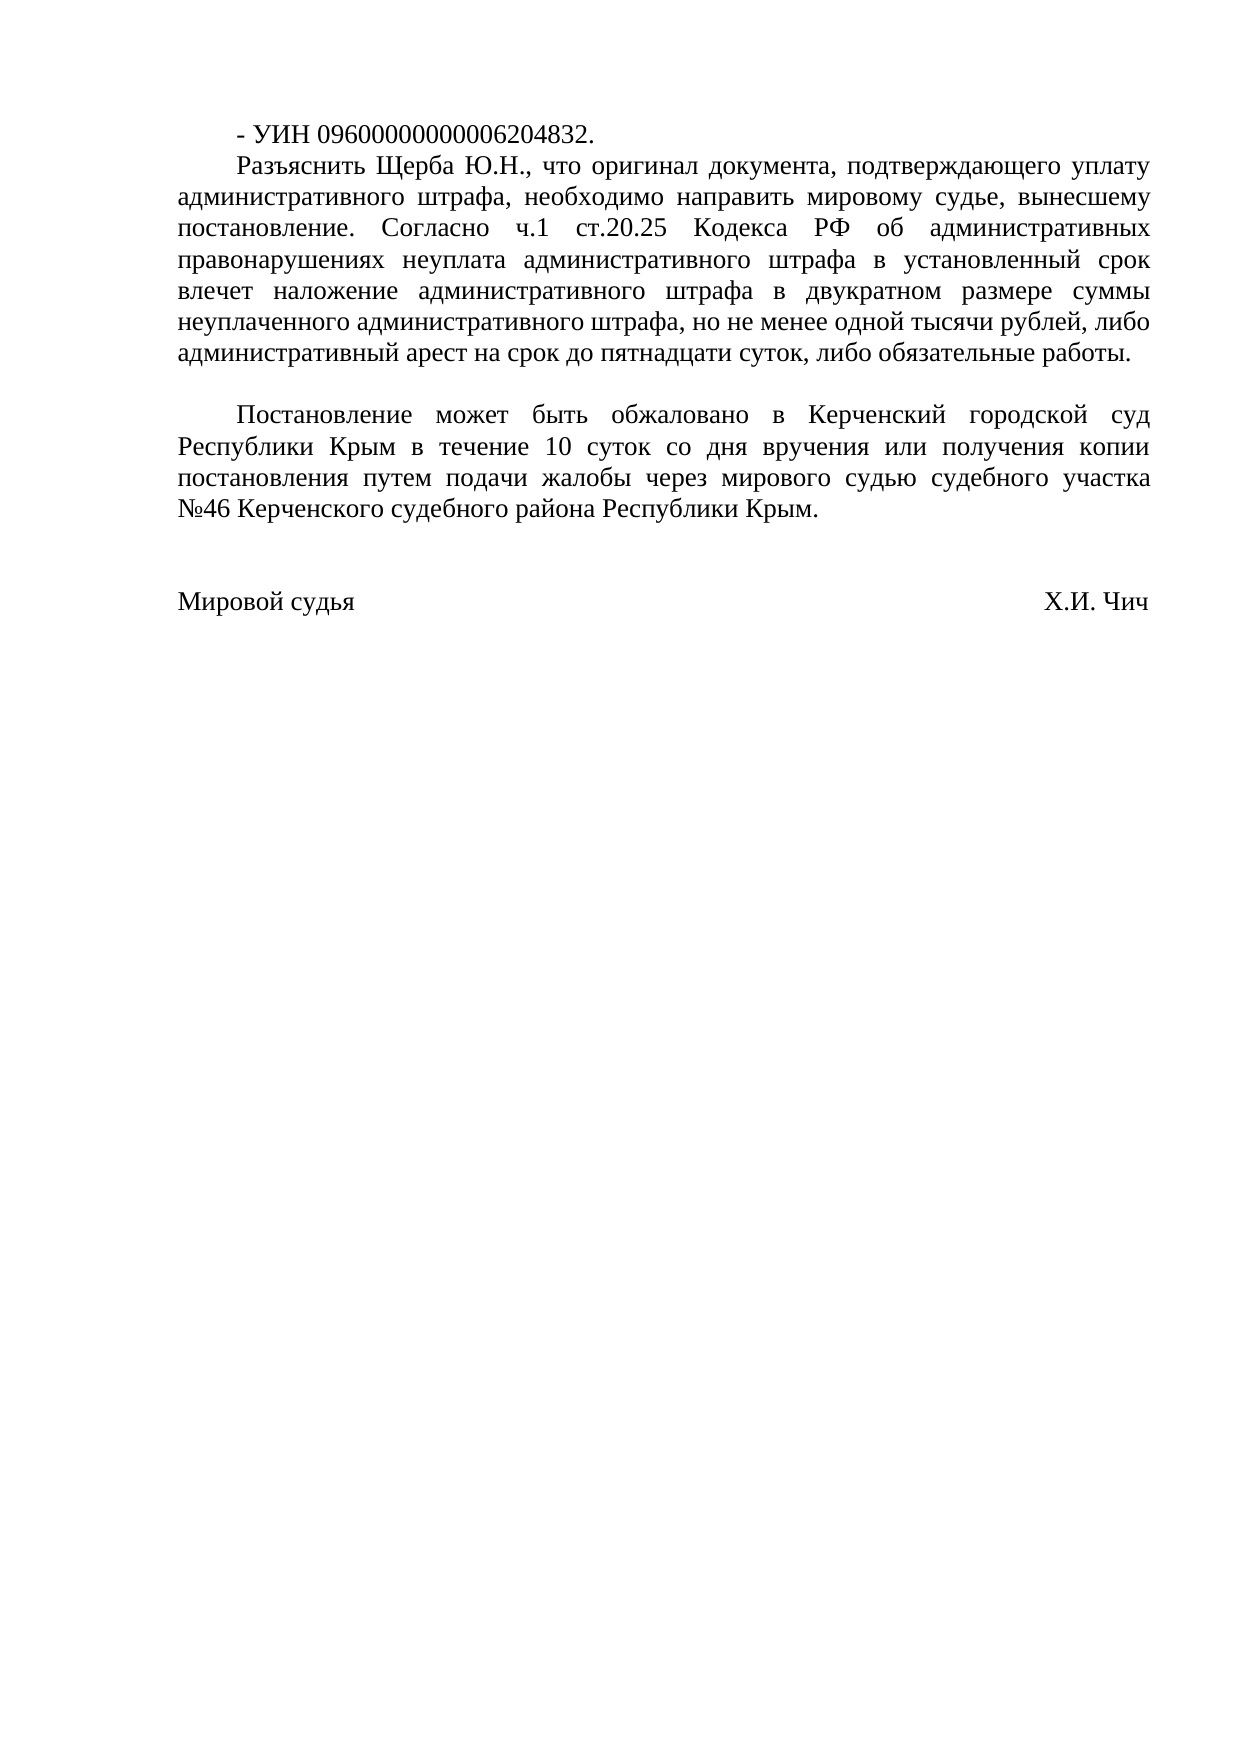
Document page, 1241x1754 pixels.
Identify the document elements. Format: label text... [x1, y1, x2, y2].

text Разъяснить Щерба Ю.Н., что оригинал документа, подтверждающего уплату административного штрафа, необходимо направить мировому судье, вынесшему постановление. Согласно ч.1 ст.20.25 Кодекса РФ об административных правонарушениях неуплата административного штрафа в установленный срок влечет наложение административного штрафа в двукратном размере суммы неуплаченного административного штрафа, но не менее одной тысячи рублей, либо административный арест на срок до пятнадцати суток, либо обязательные работы. [177, 149, 1152, 367]
text - УИН 09600000000006204832. [177, 118, 1152, 149]
text Постановление может быть обжаловано в Керченский городской суд Республики Крым в течение 10 суток со дня вручения или получения копии постановления путем подачи жалобы через мирового судью судебного участка №46 Керченского судебного района Республики Крым. [177, 398, 1152, 523]
text Мировой судья Х.И. Чич [177, 585, 1152, 616]
